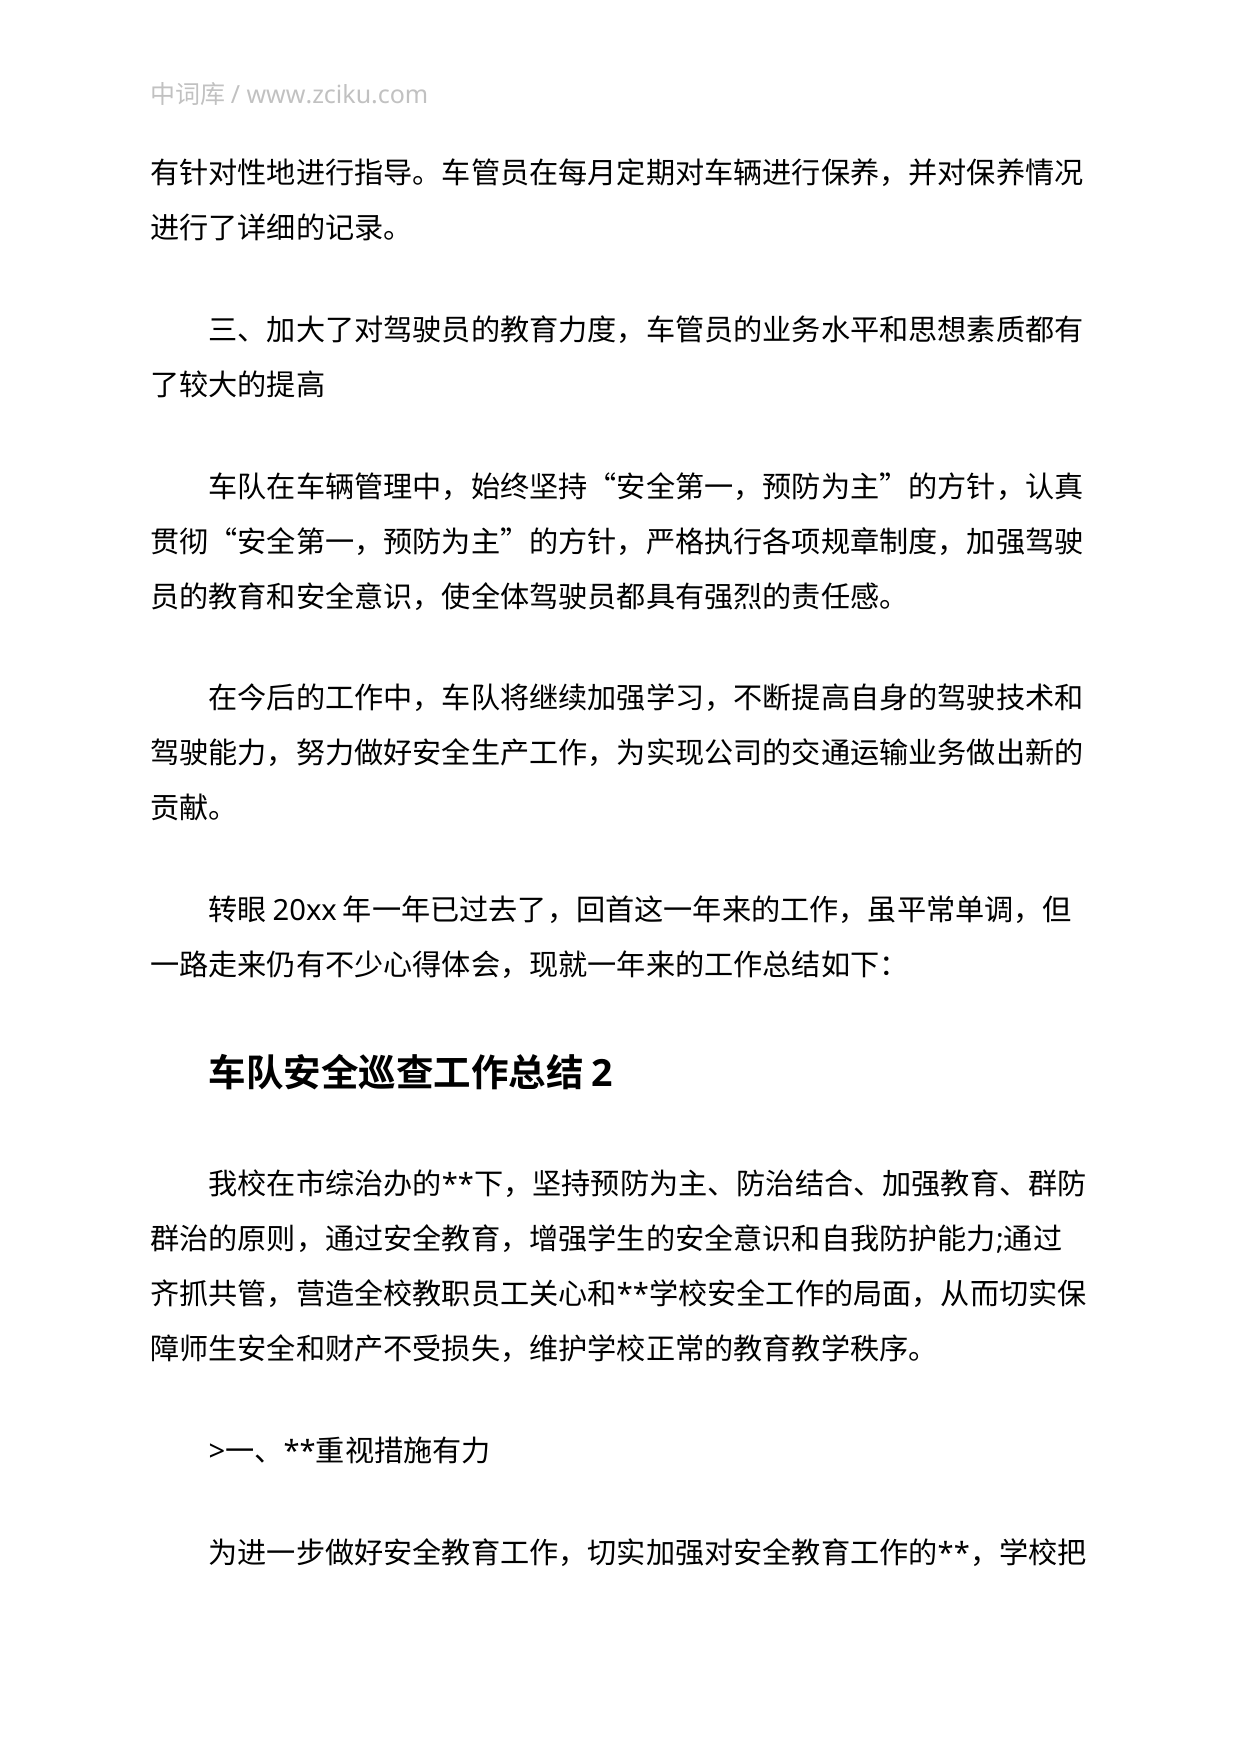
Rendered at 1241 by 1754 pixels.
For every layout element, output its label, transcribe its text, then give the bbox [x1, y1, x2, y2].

text 车队在车辆管理中，始终坚持“安全第一，预防为主”的方针，认真贯彻“安全第一，预防为主”的方针，严格执行各项规章制度，加强驾驶员的教育和安全意识，使全体驾驶员都具有强烈的责任感。 [150, 463, 1090, 615]
text 车队安全巡查工作总结2 [150, 1043, 1090, 1098]
text 三、加大了对驾驶员的教育力度，车管员的业务水平和思想素质都有了较大的提高 [150, 307, 1090, 404]
text 转眼20xx年一年已过去了，回首这一年来的工作，虽平常单调，但一路走来仍有不少心得体会，现就一年来的工作总结如下： [150, 886, 1090, 984]
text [150, 150, 1090, 247]
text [150, 1529, 1090, 1572]
text >一、**重视措施有力 [150, 1428, 1090, 1470]
text 我校在市综治办的**下，坚持预防为主、防治结合、加强教育、群防群治的原则，通过安全教育，增强学生的安全意识和自我防护能力;通过齐抓共管，营造全校教职员工关心和**学校安全工作的局面，从而切实保障师生安全和财产不受损失，维护学校正常的教育教学秩序。 [150, 1161, 1090, 1368]
text 在今后的工作中，车队将继续加强学习，不断提高自身的驾驶技术和驾驶能力，努力做好安全生产工作，为实现公司的交通运输业务做出新的贡献。 [150, 675, 1090, 827]
